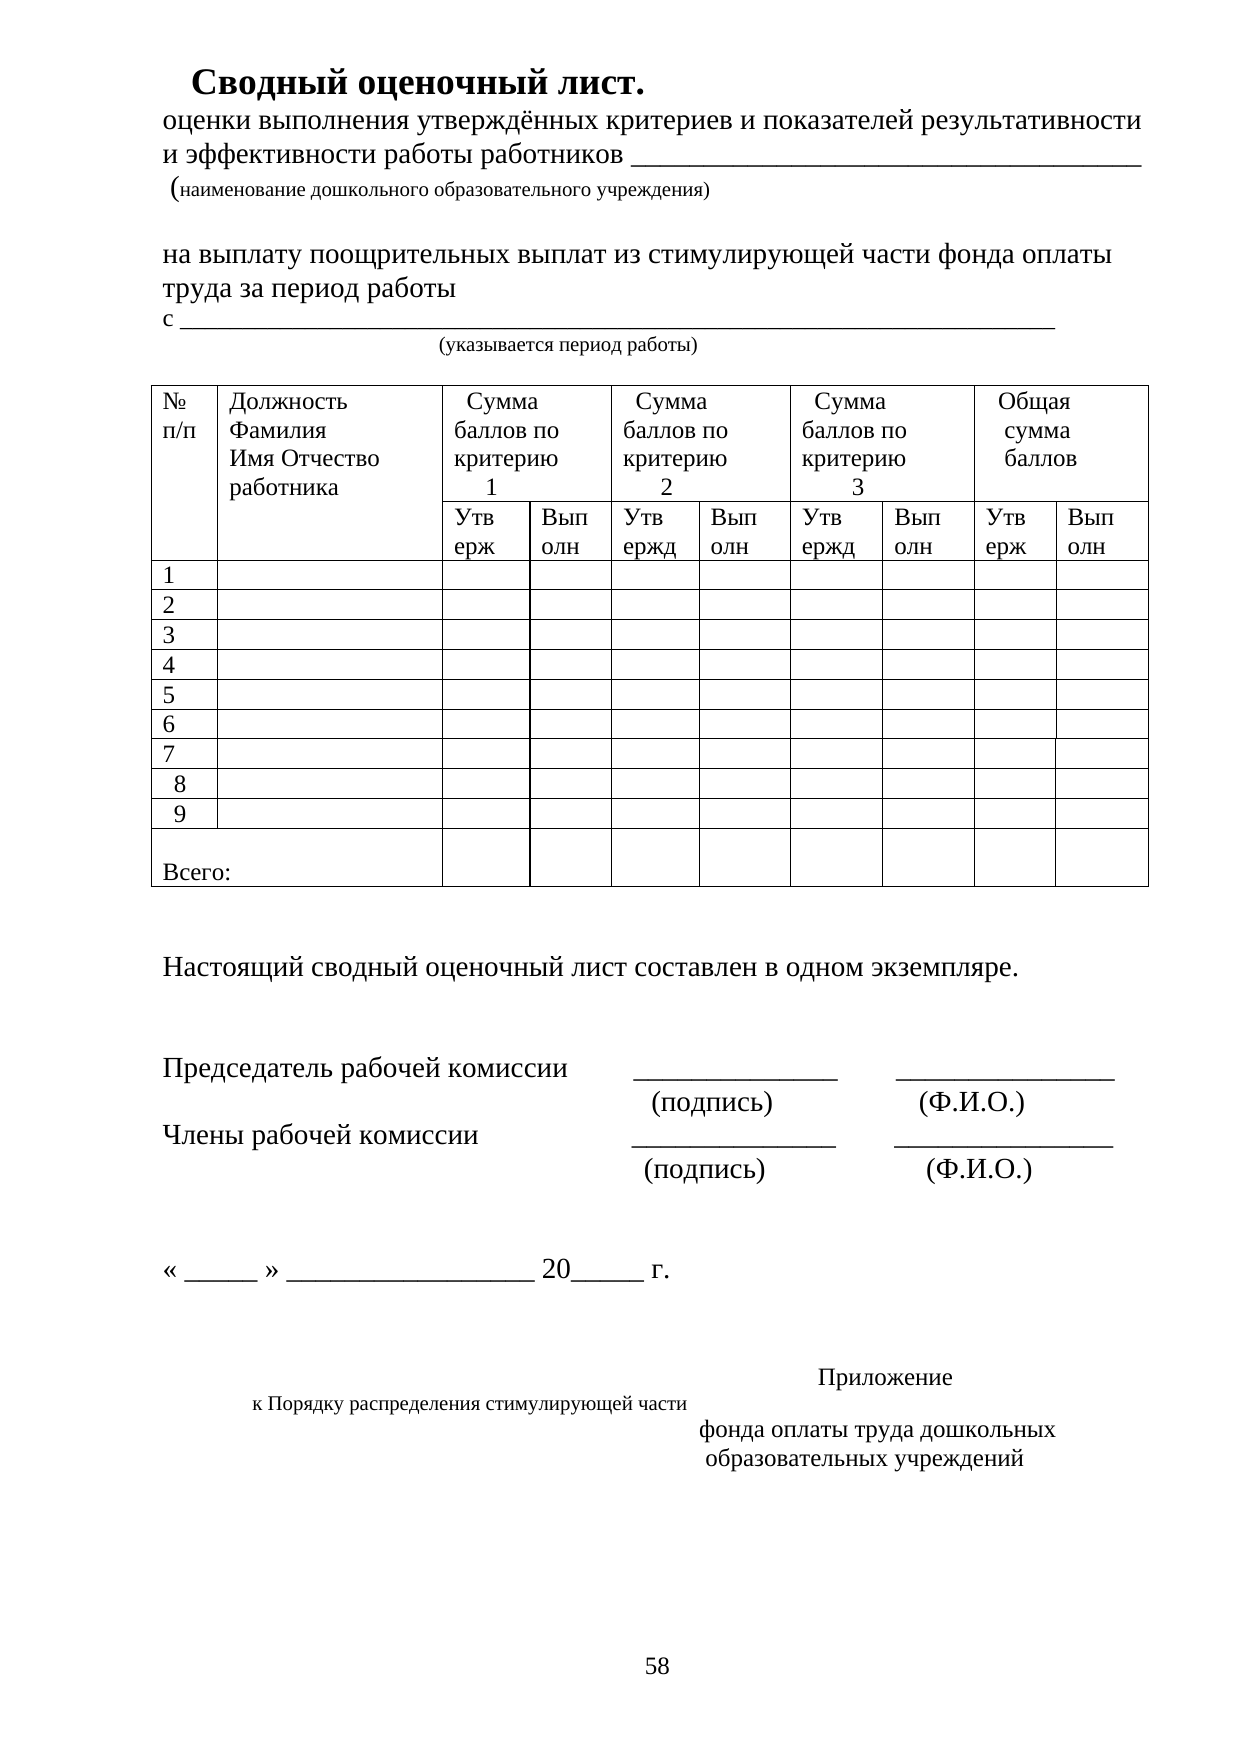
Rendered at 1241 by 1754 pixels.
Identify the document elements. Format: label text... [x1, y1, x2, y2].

table_cell [1057, 590, 1148, 619]
table_cell [612, 799, 699, 828]
table_cell [1056, 799, 1148, 828]
table_cell [612, 769, 699, 798]
table_cell [531, 680, 611, 708]
table_cell [1056, 769, 1148, 798]
text фонда оплаты труда дошкольных [162, 1414, 1152, 1443]
table_cell 2 [152, 590, 217, 619]
table_cell [1057, 650, 1148, 679]
table_cell [883, 829, 974, 886]
text (подпись) (Ф.И.О.) [162, 1151, 1152, 1184]
table_cell [975, 590, 1056, 619]
table_cell Вып олн [531, 502, 611, 559]
table_cell [1057, 561, 1148, 589]
table_cell 4 [152, 650, 217, 679]
table_cell Вып олн [883, 502, 974, 559]
table_cell [1057, 710, 1148, 738]
table_cell [218, 739, 442, 768]
text (подпись) (Ф.И.О.) [162, 1084, 1152, 1117]
text Члены рабочей комиссии ______________ _______________ [162, 1117, 1152, 1151]
table_cell [443, 799, 529, 828]
table_cell [975, 739, 1055, 768]
table_cell [218, 710, 442, 738]
table_cell [531, 829, 611, 886]
table_cell [975, 650, 1056, 679]
table_cell [443, 829, 529, 886]
table_cell [531, 620, 611, 649]
table_cell [531, 650, 611, 679]
table_cell [1057, 620, 1148, 649]
table_cell [443, 650, 529, 679]
text образовательных учреждений [162, 1443, 1152, 1472]
table_cell [218, 620, 442, 649]
table_cell [612, 620, 699, 649]
table_cell [791, 650, 882, 679]
text к Порядку распределения стимулирующей части [162, 1390, 1152, 1414]
table_cell [791, 829, 882, 886]
table_cell [700, 590, 790, 619]
table_cell [612, 561, 699, 589]
table_cell [791, 739, 882, 768]
table_cell [700, 829, 790, 886]
table_cell 6 [152, 710, 217, 738]
table_header № п/п [152, 386, 217, 559]
table_cell [612, 680, 699, 708]
table_cell [791, 561, 882, 589]
table_cell [443, 590, 529, 619]
table_cell [975, 769, 1055, 798]
table_cell [883, 739, 974, 768]
table_cell [531, 739, 611, 768]
table_header Сумма баллов по критерию 2 [612, 386, 790, 501]
table_cell 9 [152, 799, 217, 828]
table_cell [612, 710, 699, 738]
table_cell [612, 739, 699, 768]
table_cell [700, 739, 790, 768]
table_cell [700, 650, 790, 679]
table_cell [791, 799, 882, 828]
table_cell [975, 799, 1055, 828]
table_cell [531, 799, 611, 828]
table_cell [883, 710, 974, 738]
table_cell [218, 680, 442, 708]
table_cell [883, 769, 974, 798]
table_header Сумма баллов по критерию 3 [791, 386, 974, 501]
text на выплату поощрительных выплат из стимулирующей части фонда оплаты труда за период работы [162, 236, 1152, 303]
table_cell [791, 620, 882, 649]
text (наименование дошкольного образовательного учреждения) [162, 169, 1152, 203]
table_cell 8 [152, 769, 217, 798]
table_cell Утв ерж [975, 502, 1056, 559]
table_cell [791, 590, 882, 619]
table_cell Утв ерж [443, 502, 529, 559]
table_cell [975, 620, 1056, 649]
table_header Общая сумма баллов [975, 386, 1148, 501]
table_cell [443, 739, 529, 768]
table_cell [700, 561, 790, 589]
text Председатель рабочей комиссии ______________ _______________ [162, 1050, 1152, 1084]
table_cell [612, 650, 699, 679]
table_cell [218, 561, 442, 589]
text Приложение [162, 1362, 1152, 1390]
table_cell [700, 710, 790, 738]
text Настоящий сводный оценочный лист составлен в одном экземпляре. [162, 949, 1152, 983]
table_cell [883, 561, 974, 589]
table_cell Утв ержд [791, 502, 882, 559]
table_cell [791, 680, 882, 708]
table_cell [883, 650, 974, 679]
table_cell [791, 710, 882, 738]
table_cell [700, 620, 790, 649]
table_cell [443, 680, 529, 708]
text оценки выполнения утверждённых критериев и показателей результативности и эффективности работы работников ___________________________________ [162, 102, 1152, 169]
table_cell 3 [152, 620, 217, 649]
table_cell Всего: [152, 829, 442, 886]
table_cell 1 [152, 561, 217, 589]
table_cell Вып олн [700, 502, 790, 559]
table_cell 5 [152, 680, 217, 708]
table_cell [218, 590, 442, 619]
table_cell [883, 680, 974, 708]
table_cell [883, 799, 974, 828]
table_cell [975, 561, 1056, 589]
table_cell [531, 561, 611, 589]
table_header Должность Фамилия Имя Отчество работника [218, 386, 442, 559]
table_cell [1056, 739, 1148, 768]
table_cell [531, 710, 611, 738]
table_cell [700, 769, 790, 798]
table_cell 7 [152, 739, 217, 768]
table_cell [1057, 680, 1148, 708]
table_cell [700, 680, 790, 708]
text « _____ » _________________ 20_____ г. [162, 1251, 1152, 1285]
table_cell [791, 769, 882, 798]
text с ______________________________________________________________________ [162, 303, 1152, 332]
table_cell [443, 620, 529, 649]
table_cell [1056, 829, 1148, 886]
table_header Сумма баллов по критерию 1 [443, 386, 611, 501]
table_cell [531, 590, 611, 619]
table_cell [218, 650, 442, 679]
table_cell [612, 590, 699, 619]
table_cell Утв ержд [612, 502, 699, 559]
text (указывается период работы) [162, 332, 1152, 356]
table_cell [975, 680, 1056, 708]
table_cell Вып олн [1057, 502, 1148, 559]
table_cell [975, 710, 1056, 738]
table_cell [883, 590, 974, 619]
table_cell [443, 710, 529, 738]
table_cell [883, 620, 974, 649]
text Сводный оценочный лист. [162, 59, 1152, 102]
table_cell [218, 769, 442, 798]
table_cell [975, 829, 1055, 886]
table_cell [612, 829, 699, 886]
table_cell [443, 561, 529, 589]
table_cell [218, 799, 442, 828]
table_cell [700, 799, 790, 828]
table_cell [531, 769, 611, 798]
table_cell [443, 769, 529, 798]
